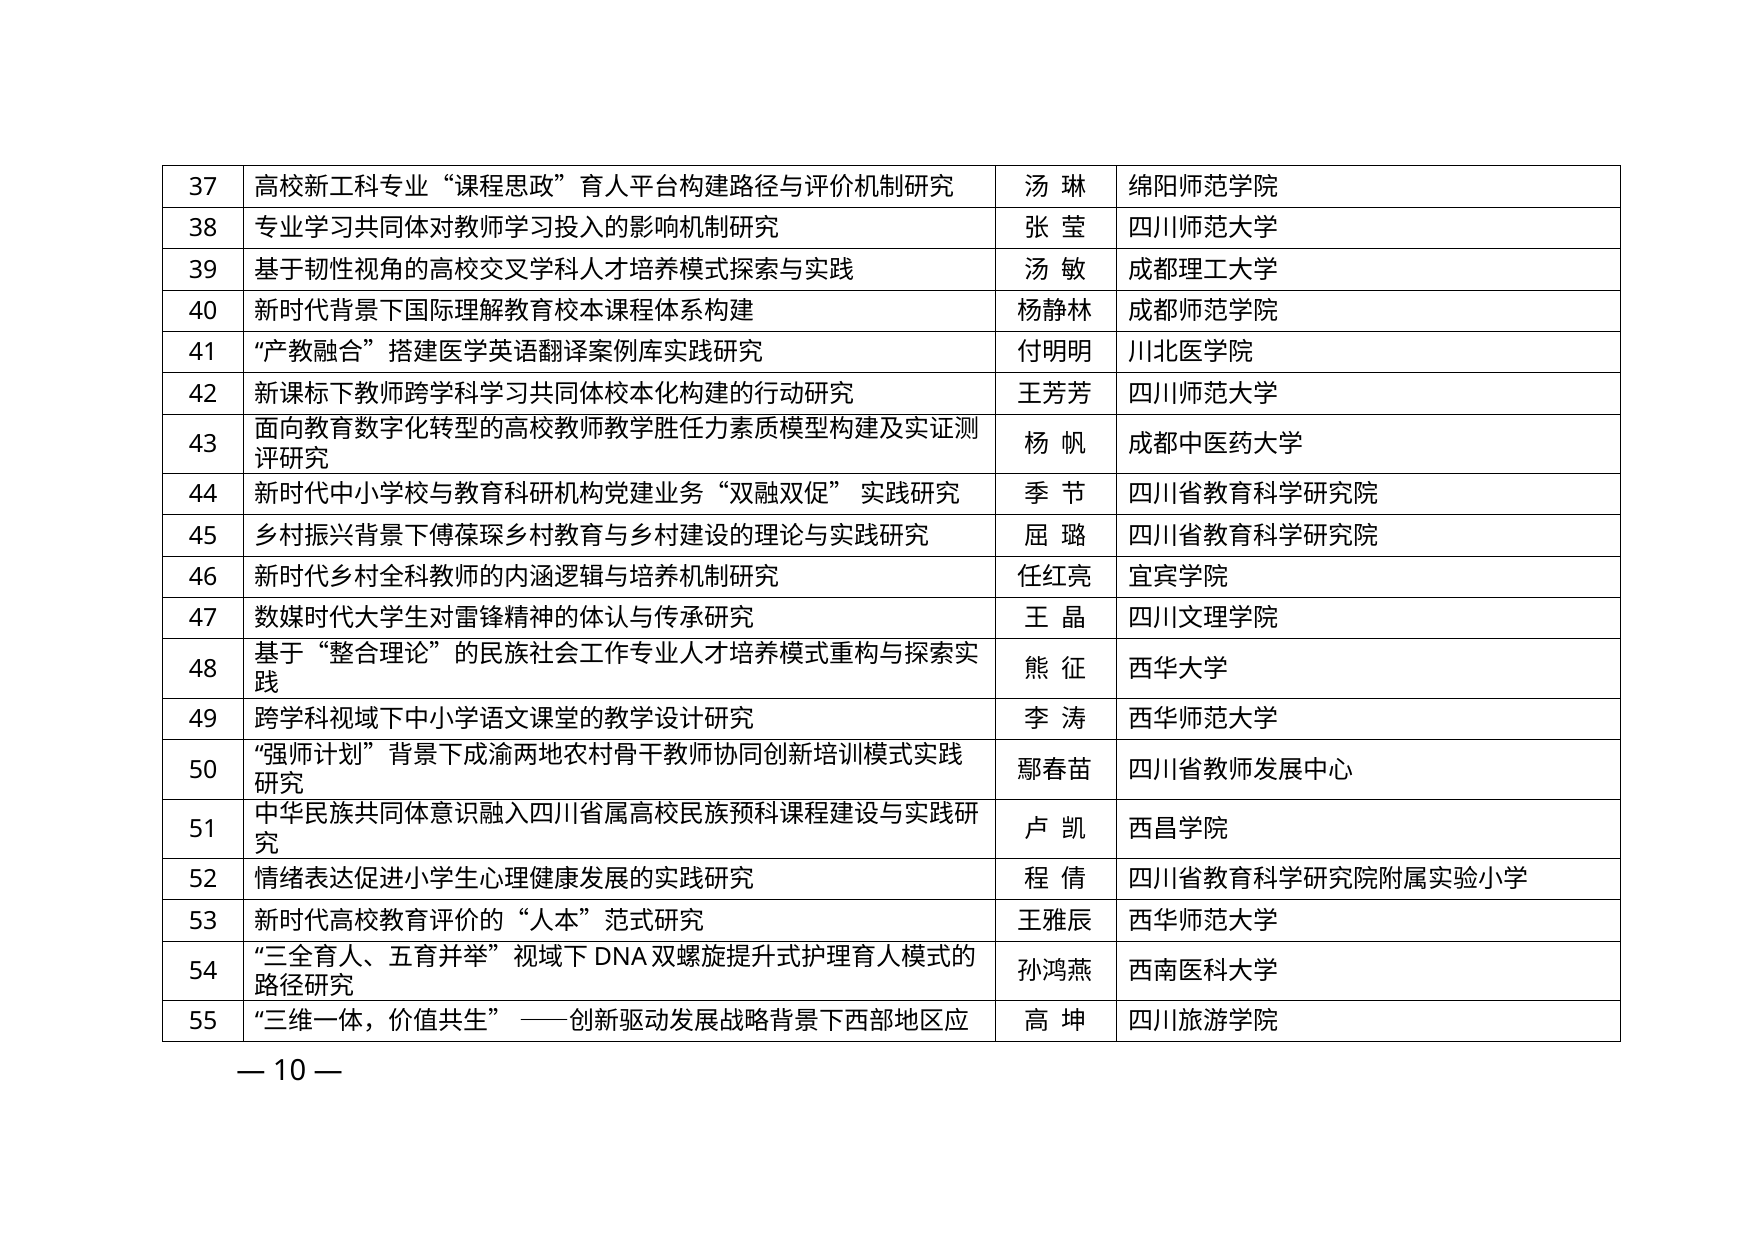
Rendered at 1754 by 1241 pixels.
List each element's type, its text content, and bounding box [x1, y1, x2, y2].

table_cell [244, 1001, 995, 1041]
table_cell 杨静林 [996, 291, 1116, 331]
table_cell 四川省教育科学研究院 [1117, 515, 1620, 556]
table_cell 鄢春苗 [996, 740, 1116, 798]
table_cell 49 [163, 699, 243, 739]
table_cell “强师计划”背景下成渝两地农村骨干教师协同创新培训模式实践研究 [244, 740, 995, 798]
table_cell 成都师范学院 [1117, 291, 1620, 331]
table_cell 杨 帆 [996, 415, 1116, 473]
table_cell 西昌学院 [1117, 800, 1620, 858]
table_cell 数媒时代大学生对雷锋精神的体认与传承研究 [244, 598, 995, 638]
table_cell 47 [163, 598, 243, 638]
table_cell 高校新工科专业“课程思政”育人平台构建路径与评价机制研究 [244, 166, 995, 207]
table_cell 新时代高校教育评价的“人本”范式研究 [244, 900, 995, 941]
table_cell 43 [163, 415, 243, 473]
table_cell 46 [163, 557, 243, 597]
table_cell 程 倩 [996, 859, 1116, 899]
table_cell 新时代乡村全科教师的内涵逻辑与培养机制研究 [244, 557, 995, 597]
table_cell 张 莹 [996, 208, 1116, 248]
table_cell 37 [163, 166, 243, 207]
table_cell 成都中医药大学 [1117, 415, 1620, 473]
table_cell “三全育人、五育并举”视域下DNA双螺旋提升式护理育人模式的路径研究 [244, 942, 995, 1000]
table_cell 屈 璐 [996, 515, 1116, 556]
table_cell 四川师范大学 [1117, 208, 1620, 248]
table_cell 中华民族共同体意识融入四川省属高校民族预科课程建设与实践研究 [244, 800, 995, 858]
table_cell 西华师范大学 [1117, 699, 1620, 739]
table_cell 39 [163, 249, 243, 289]
table_cell 专业学习共同体对教师学习投入的影响机制研究 [244, 208, 995, 248]
table_cell 情绪表达促进小学生心理健康发展的实践研究 [244, 859, 995, 899]
table_cell 55 [163, 1001, 243, 1041]
table_cell 汤 琳 [996, 166, 1116, 207]
table_cell 44 [163, 474, 243, 514]
table_cell 52 [163, 859, 243, 899]
table_cell 西南医科大学 [1117, 942, 1620, 1000]
table_cell 西华师范大学 [1117, 900, 1620, 941]
table_cell 新时代中小学校与教育科研机构党建业务“双融双促” 实践研究 [244, 474, 995, 514]
table_cell 王雅辰 [996, 900, 1116, 941]
table_cell 卢 凯 [996, 800, 1116, 858]
table_cell 40 [163, 291, 243, 331]
table_cell 王芳芳 [996, 373, 1116, 413]
table_cell 乡村振兴背景下傅葆琛乡村教育与乡村建设的理论与实践研究 [244, 515, 995, 556]
table_cell “产教融合”搭建医学英语翻译案例库实践研究 [244, 332, 995, 372]
table_cell 面向教育数字化转型的高校教师教学胜任力素质模型构建及实证测评研究 [244, 415, 995, 473]
table_cell 季 节 [996, 474, 1116, 514]
table_cell 四川旅游学院 [1117, 1001, 1620, 1041]
table_cell 李 涛 [996, 699, 1116, 739]
table_cell 四川省教师发展中心 [1117, 740, 1620, 798]
table_cell 54 [163, 942, 243, 1000]
table_cell 西华大学 [1117, 639, 1620, 698]
table_cell 基于韧性视角的高校交叉学科人才培养模式探索与实践 [244, 249, 995, 289]
table_cell 川北医学院 [1117, 332, 1620, 372]
table_cell 新课标下教师跨学科学习共同体校本化构建的行动研究 [244, 373, 995, 413]
table_cell 50 [163, 740, 243, 798]
table_cell 38 [163, 208, 243, 248]
table_cell 成都理工大学 [1117, 249, 1620, 289]
table_cell 45 [163, 515, 243, 556]
table_cell 任红亮 [996, 557, 1116, 597]
table_cell 42 [163, 373, 243, 413]
table_cell 绵阳师范学院 [1117, 166, 1620, 207]
table_cell 新时代背景下国际理解教育校本课程体系构建 [244, 291, 995, 331]
table_cell 基于“整合理论”的民族社会工作专业人才培养模式重构与探索实践 [244, 639, 995, 698]
table_cell 跨学科视域下中小学语文课堂的教学设计研究 [244, 699, 995, 739]
table_cell 汤 敏 [996, 249, 1116, 289]
table_cell 付明明 [996, 332, 1116, 372]
table_cell 孙鸿燕 [996, 942, 1116, 1000]
table_cell 宜宾学院 [1117, 557, 1620, 597]
table_cell 高 坤 [996, 1001, 1116, 1041]
table_cell 53 [163, 900, 243, 941]
table_cell 48 [163, 639, 243, 698]
table_cell 51 [163, 800, 243, 858]
table_cell 四川省教育科学研究院附属实验小学 [1117, 859, 1620, 899]
table_cell 王 晶 [996, 598, 1116, 638]
table_cell 四川省教育科学研究院 [1117, 474, 1620, 514]
table_cell 41 [163, 332, 243, 372]
table_cell 四川师范大学 [1117, 373, 1620, 413]
table_cell 熊 征 [996, 639, 1116, 698]
table_cell 四川文理学院 [1117, 598, 1620, 638]
